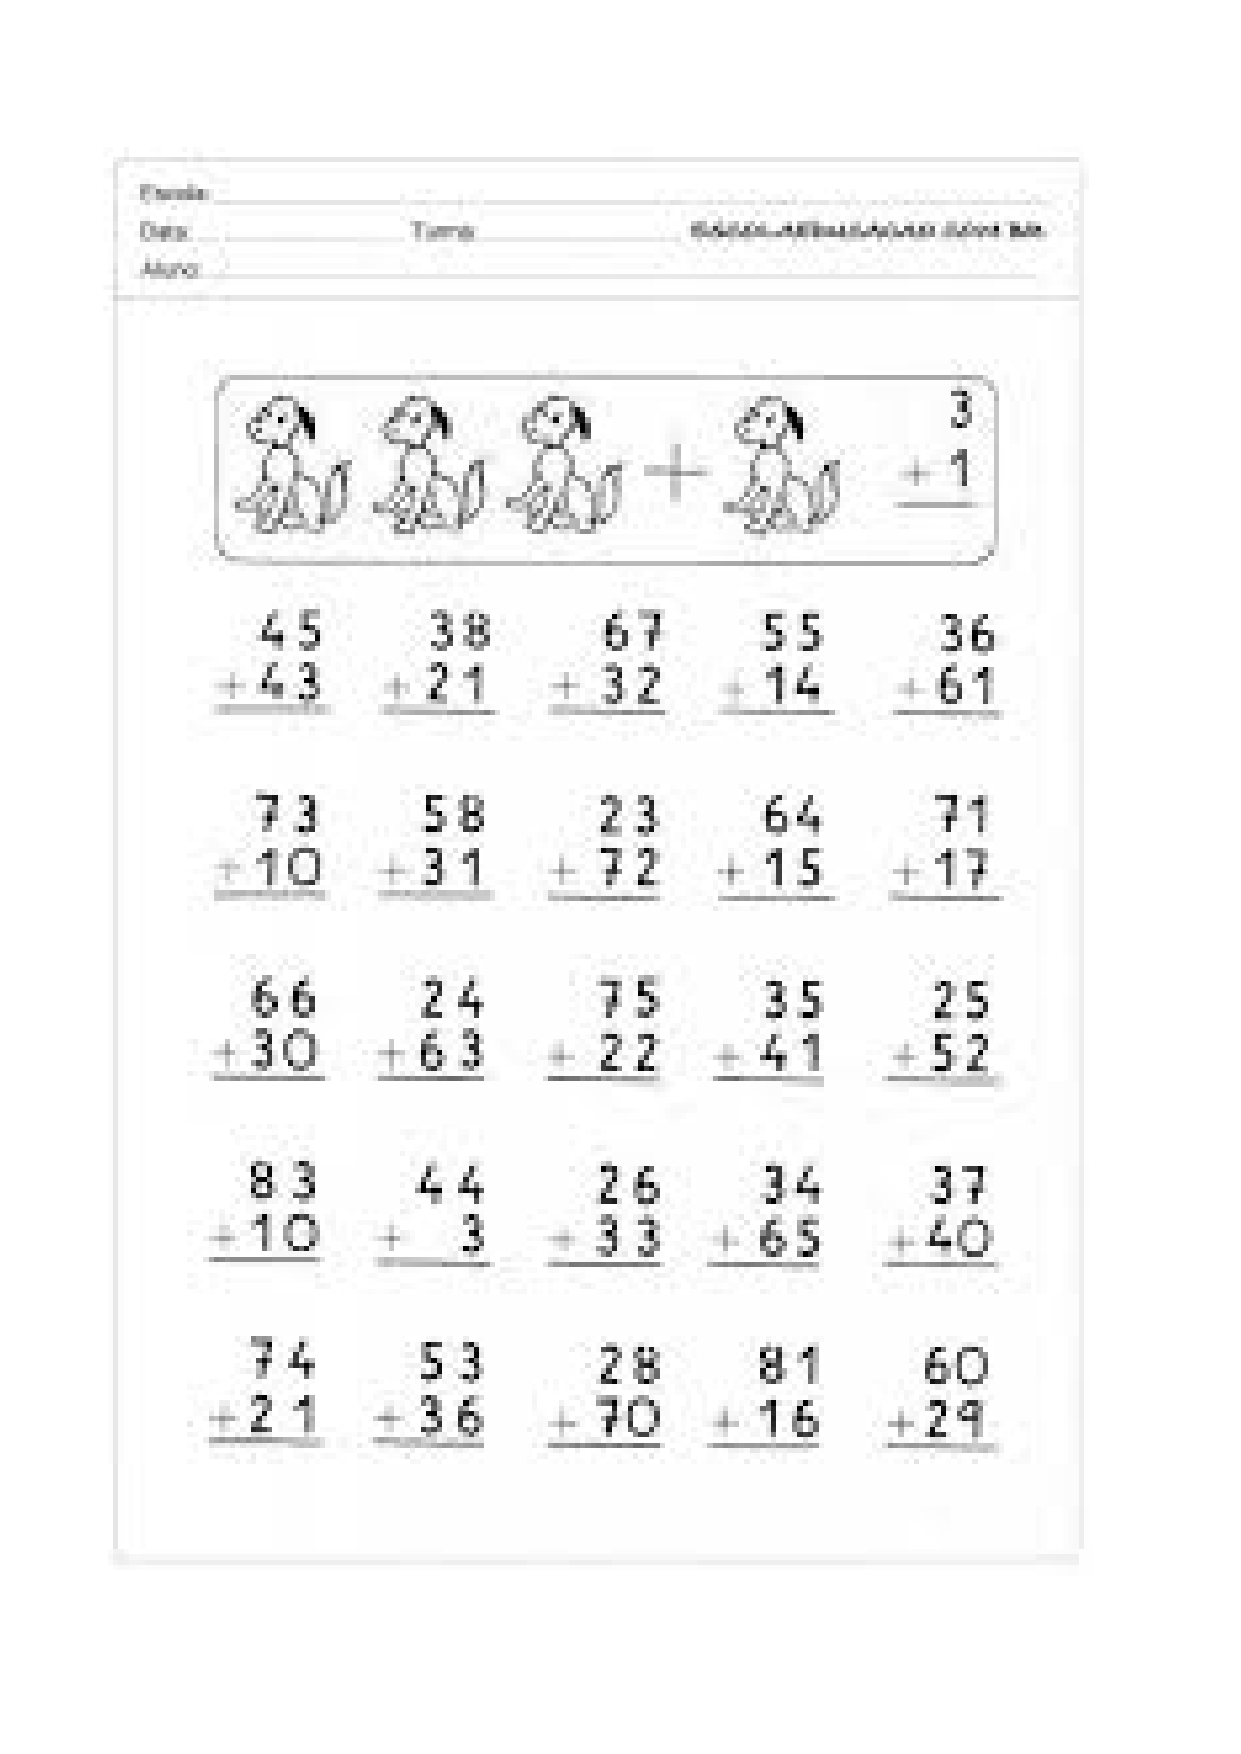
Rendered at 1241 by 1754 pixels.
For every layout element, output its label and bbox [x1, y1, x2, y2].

picture [103, 147, 1095, 1576]
